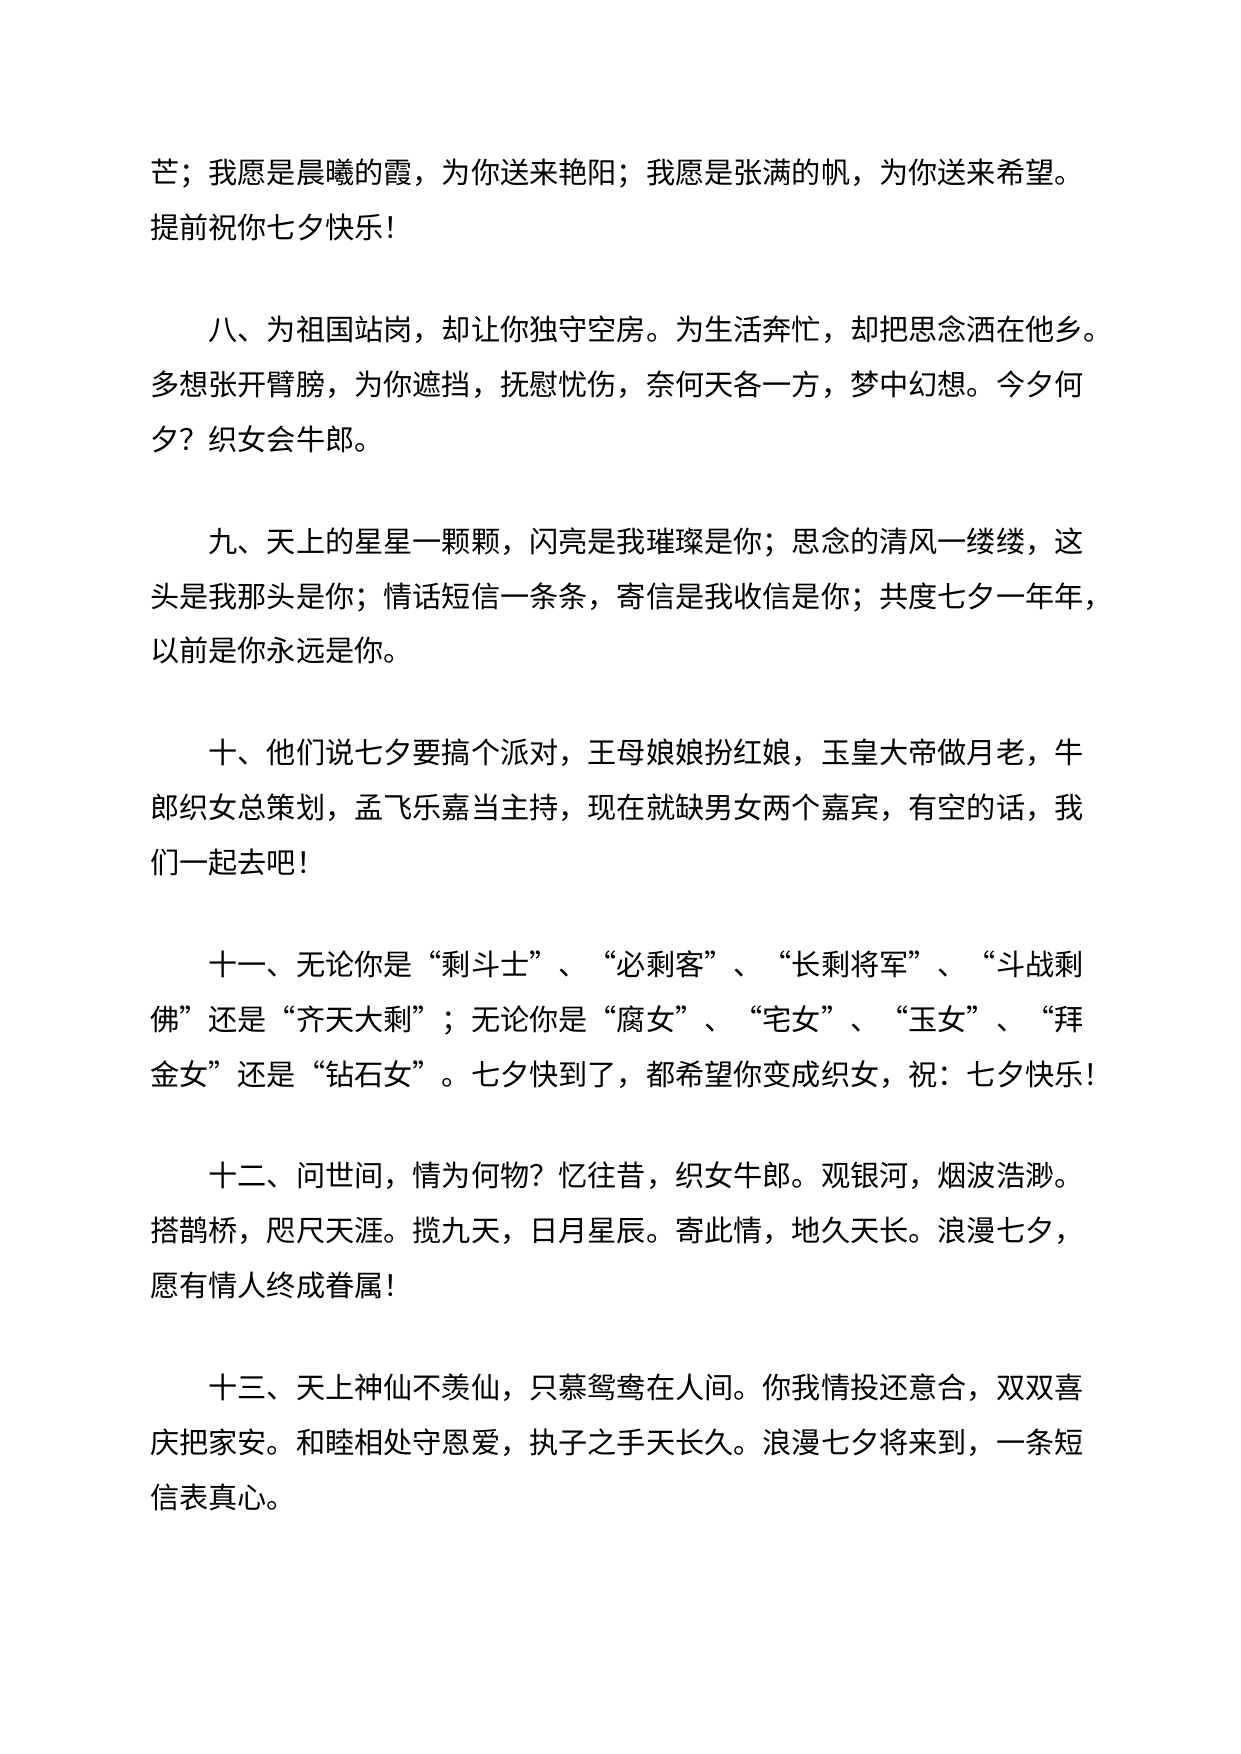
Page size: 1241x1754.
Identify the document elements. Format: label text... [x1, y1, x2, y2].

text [150, 150, 1090, 247]
text 十三、天上神仙不羡仙，只慕鸳鸯在人间。你我情投还意合，双双喜庆把家安。和睦相处守恩爱，执子之手天长久。浪漫七夕将来到，一条短信表真心。 [150, 1364, 1090, 1517]
text 十、他们说七夕要搞个派对，王母娘娘扮红娘，玉皇大帝做月老，牛郎织女总策划，孟飞乐嘉当主持，现在就缺男女两个嘉宾，有空的话，我们一起去吧！ [150, 730, 1090, 882]
text 十二、问世间，情为何物？忆往昔，织女牛郎。观银河，烟波浩渺。搭鹊桥，咫尺天涯。揽九天，日月星辰。寄此情，地久天长。浪漫七夕，愿有情人终成眷属！ [150, 1153, 1090, 1305]
text 十一、无论你是“剩斗士”、“必剩客”、“长剩将军”、“斗战剩佛”还是“齐天大剩”；无论你是“腐女”、“宅女”、“玉女”、“拜金女”还是“钻石女”。七夕快到了，都希望你变成织女，祝：七夕快乐！ [150, 941, 1090, 1093]
text 九、天上的星星一颗颗，闪亮是我璀璨是你；思念的清风一缕缕，这头是我那头是你；情话短信一条条，寄信是我收信是你；共度七夕一年年，以前是你永远是你。 [150, 518, 1090, 670]
text 八、为祖国站岗，却让你独守空房。为生活奔忙，却把思念洒在他乡。多想张开臂膀，为你遮挡，抚慰忧伤，奈何天各一方，梦中幻想。今夕何夕？织女会牛郎。 [150, 307, 1090, 459]
